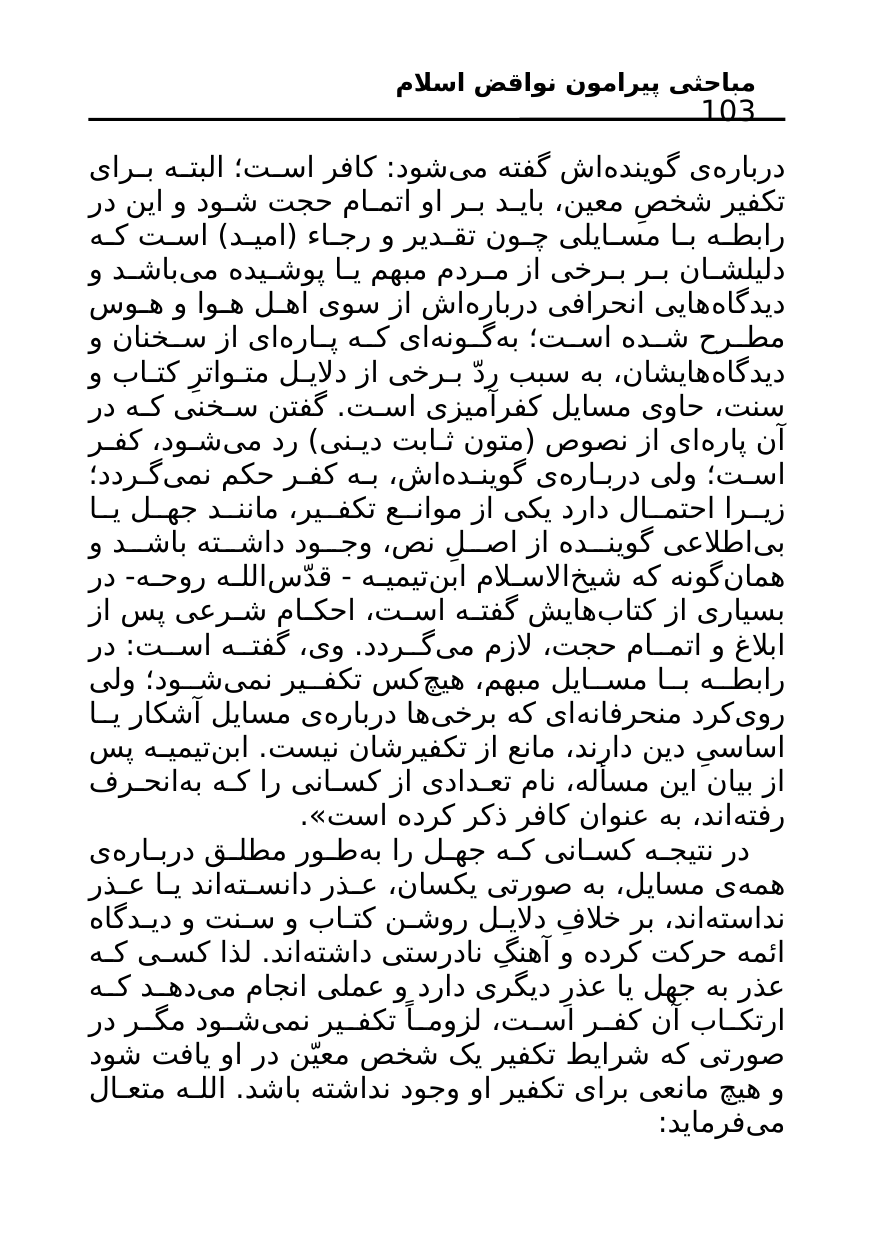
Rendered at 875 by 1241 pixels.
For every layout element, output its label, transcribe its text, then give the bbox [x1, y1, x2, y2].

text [89, 150, 785, 833]
text در نتیجه کسانی که جهل را به‌طور مطلق درباره‌ی همه‌ی مسایل، به صورتی یکسان، عذر دانسته‌اند یا عذر نداسته‌اند، بر خلافِ دلایل روشن کتاب و سنت و دیدگاه ائمه حرکت کرده و آهنگِ نادرستی داشته‌اند. لذا کسی که عذر به جهل یا عذرِ دیگری دارد و عملی انجام می‌دهد که ارتکاب آن کفر است، لزوماً تکفیر نمی‌شود مگر در صورتی که شرایط تکفیر یک شخص معیّن در او یافت شود و هیچ مانعی برای تکفیر او وجود نداشته باشد. الله متعال می‌فرماید: [89, 833, 785, 1140]
